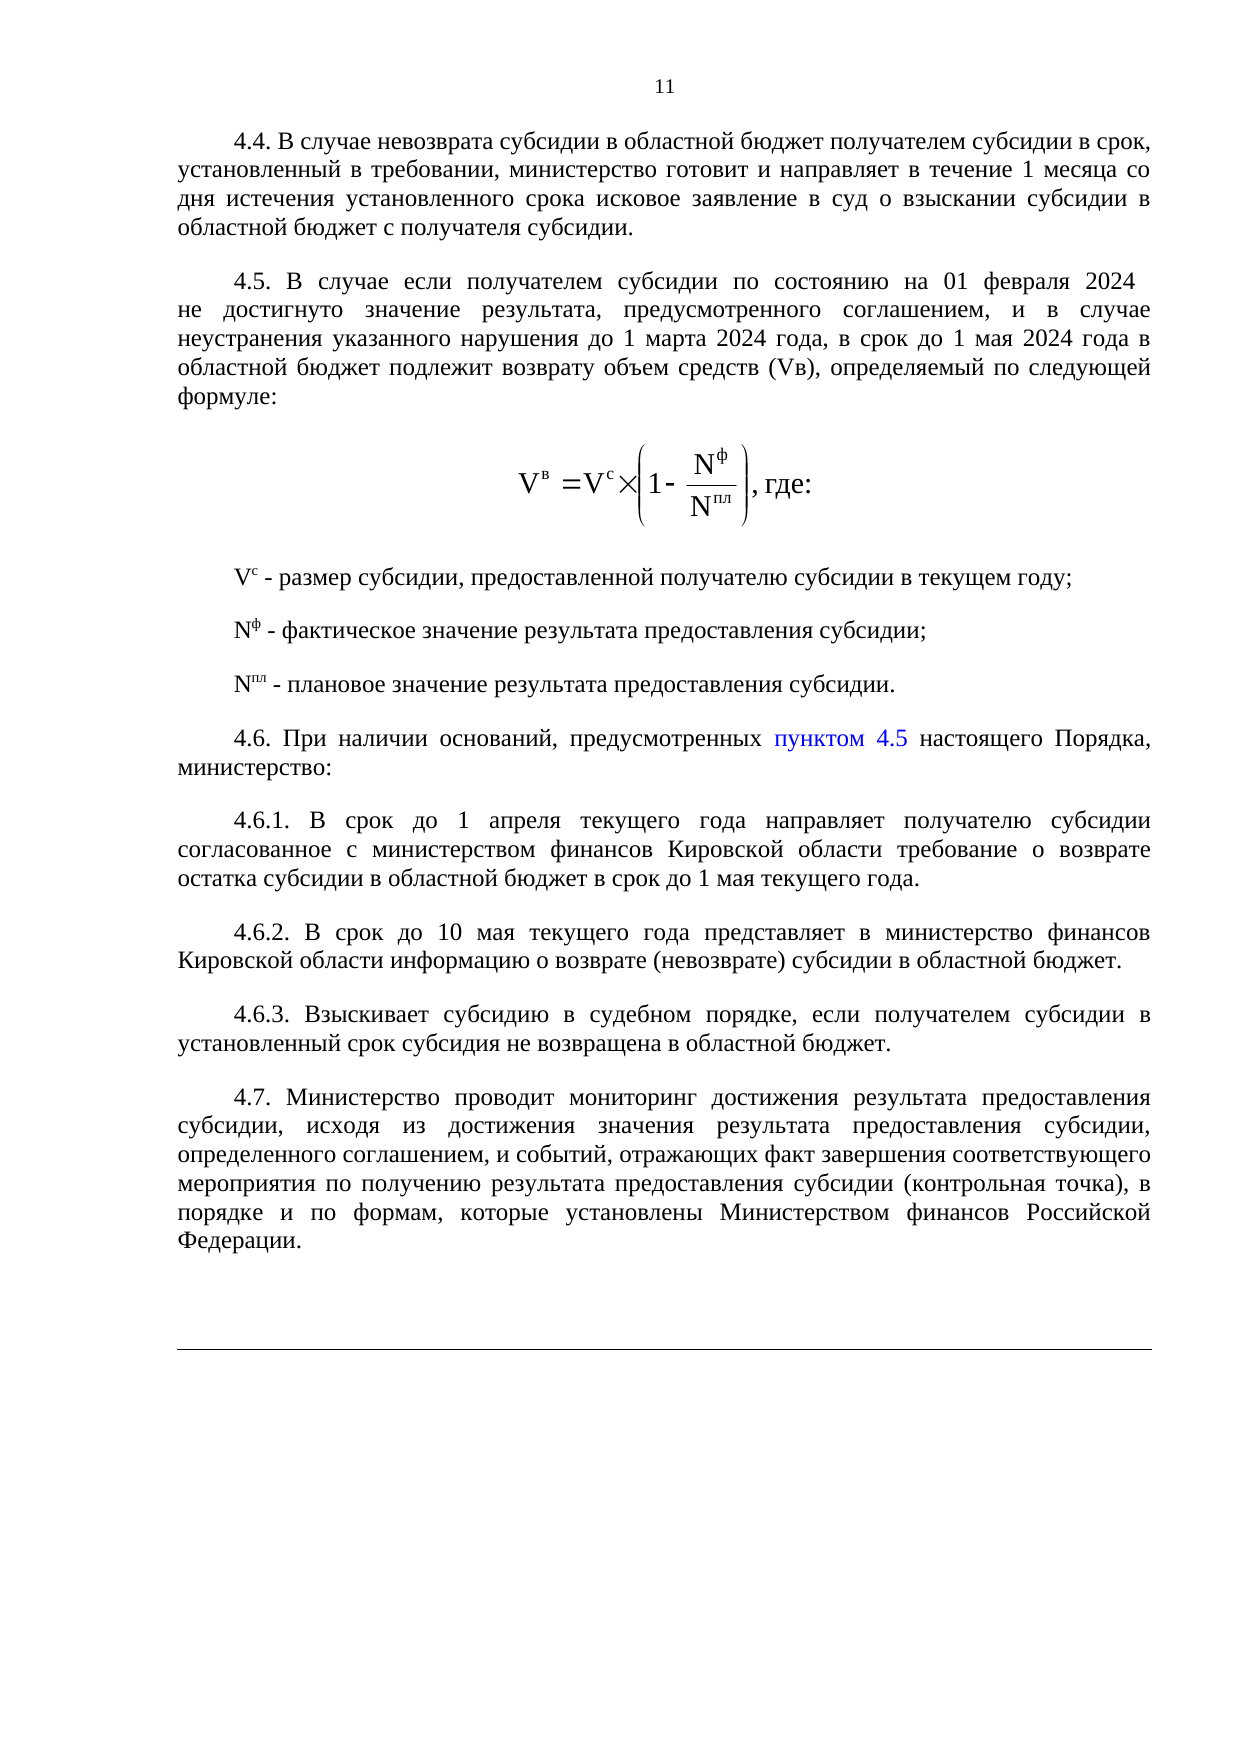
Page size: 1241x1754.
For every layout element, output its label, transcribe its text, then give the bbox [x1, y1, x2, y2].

text 4.7. Министерство проводит мониторинг достижения результата предоставления субсидии, исходя из достижения значения результата предоставления субсидии, определенного соглашением, и событий, отражающих факт завершения соответствующего мероприятия по получению результата предоставления субсидии (контрольная точка), в порядке и по формам, которые установлены Министерством финансов Российской Федерации. [177, 1082, 1152, 1254]
text 4.6.1. В срок до 1 апреля текущего года направляет получателю субсидии согласованное с министерством финансов Кировской области требование о возврате остатка субсидии в областной бюджет в срок до 1 мая текущего года. [177, 805, 1152, 892]
text Nпл - плановое значение результата предоставления субсидии. [177, 669, 1152, 698]
text 4.6. При наличии оснований, предусмотренных пунктом 4.5 настоящего Порядка, министерство: [177, 723, 1152, 780]
text 4.5. В случае если получателем субсидии по состоянию на 01 февраля 2024 не достигнуто значение результата, предусмотренного соглашением, и в случае неустранения указанного нарушения до 1 марта 2024 года, в срок до 1 мая 2024 года в областной бюджет подлежит возврату объем средств (Vв), определяемый по следующей формуле: [177, 266, 1152, 409]
text 4.6.3. Взыскивает субсидию в судебном порядке, если получателем субсидии в установленный срок субсидия не возвращена в областной бюджет. [177, 999, 1152, 1057]
text 4.4. В случае невозврата субсидии в областной бюджет получателем субсидии в срок, установленный в требовании, министерство готовит и направляет в течение 1 месяца со дня истечения установленного срока исковое заявление в суд о взыскании субсидии в областной бюджет с получателя субсидии. [177, 126, 1152, 241]
text 4.6.2. В срок до 10 мая текущего года представляет в министерство финансов Кировской области информацию о возврате (невозврате) субсидии в областной бюджет. [177, 917, 1152, 974]
text Nф - фактическое значение результата предоставления субсидии; [177, 615, 1152, 644]
text Vс - размер субсидии, предоставленной получателю субсидии в текущем году; [177, 562, 1152, 590]
